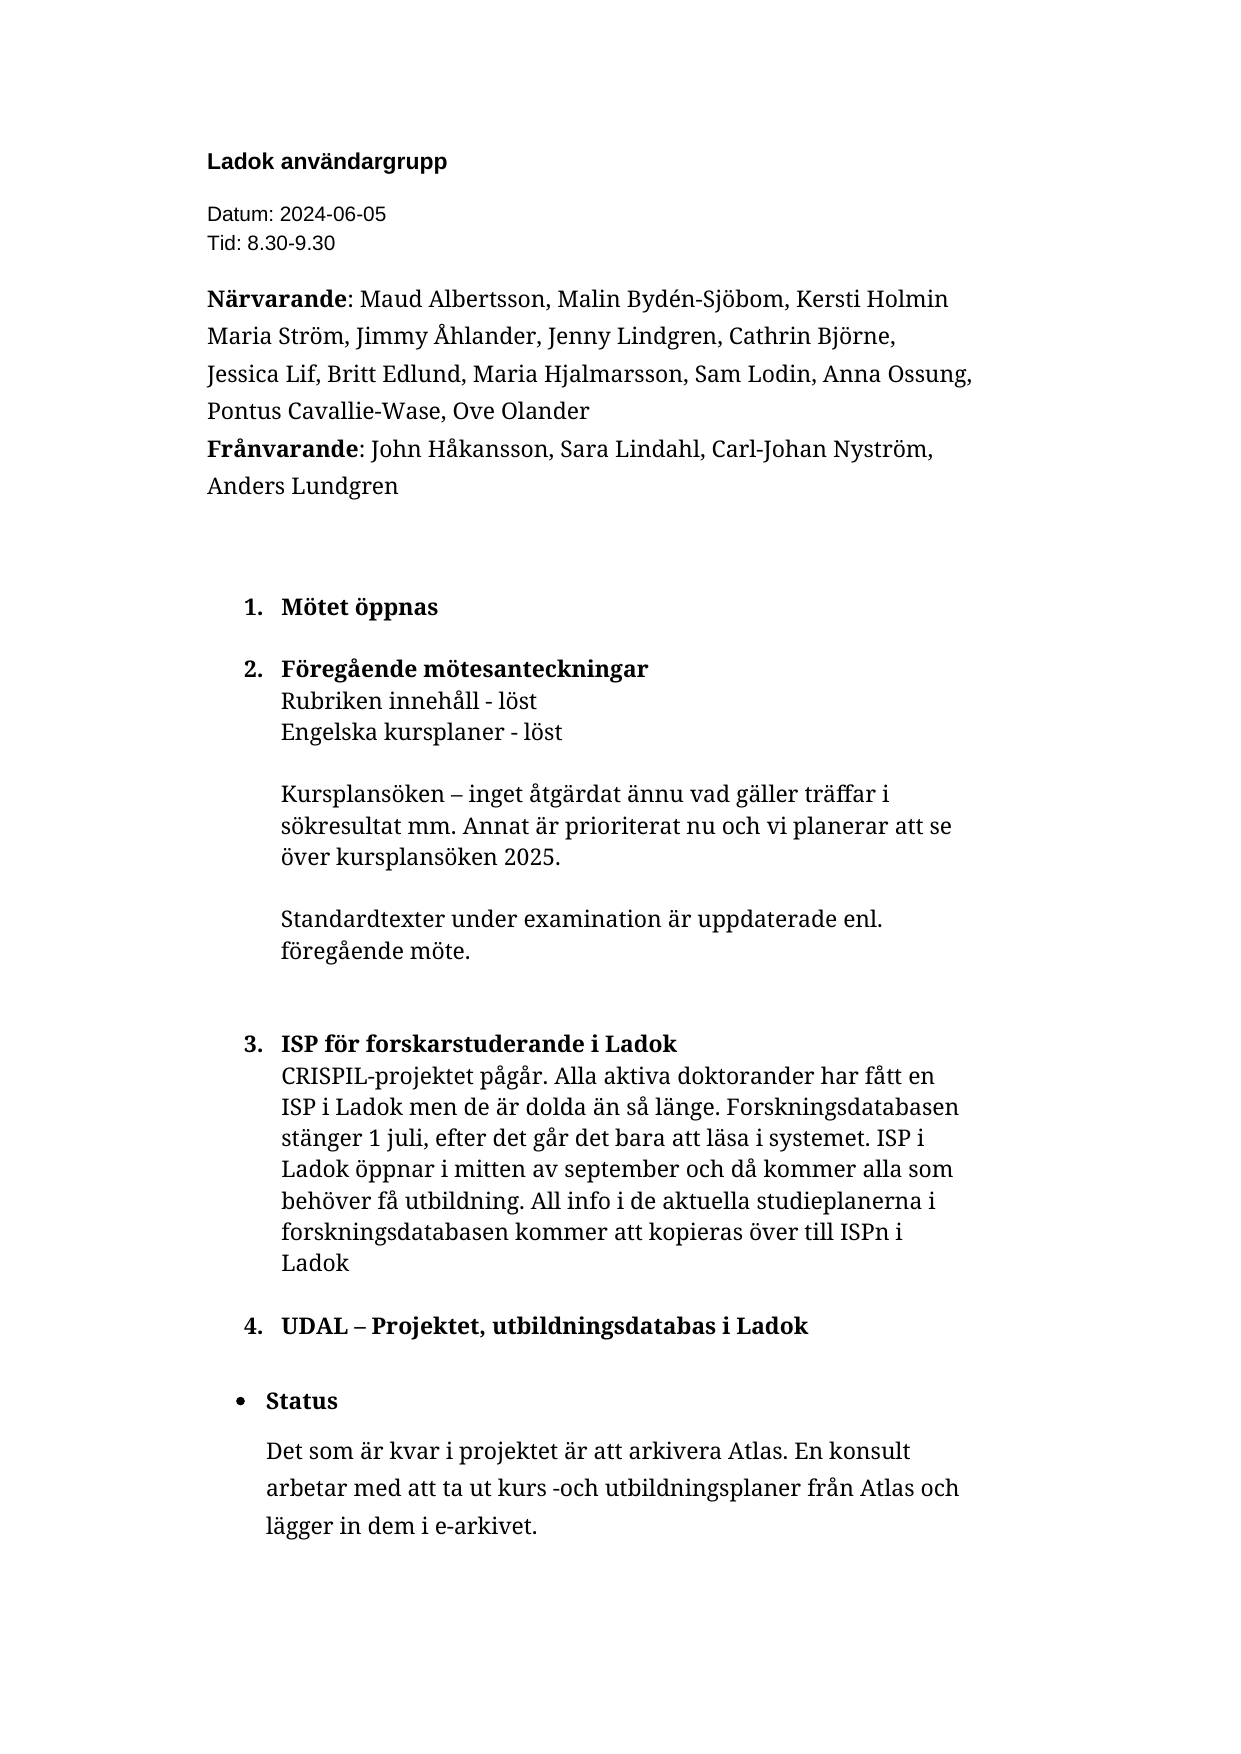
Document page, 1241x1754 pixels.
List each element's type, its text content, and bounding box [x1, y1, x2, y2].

text Närvarande: Maud Albertsson, Malin Bydén-Sjöbom, Kersti Holmin Maria Ström, Jimmy Åhlander, Jenny Lindgren, Cathrin Björne, Jessica Lif, Britt Edlund, Maria Hjalmarsson, Sam Lodin, Anna Ossung, Pontus Cavallie-Wase, Ove Olander Frånvarande: John Håkansson, Sara Lindahl, Carl-Johan Nyström, Anders Lundgren [207, 283, 974, 501]
text Rubriken innehåll - löst Engelska kursplaner - löst [281, 685, 974, 747]
text Kursplansöken – inget åtgärdat ännu vad gäller träffar i sökresultat mm. Annat är prioriterat nu och vi planerar att se över kursplansöken 2025. [281, 778, 974, 872]
list Status [236, 1385, 974, 1416]
list Mötet öppnas [244, 591, 974, 653]
list Det som är kvar i projektet är att arkivera Atlas. En konsult arbetar med att ta ut kurs -och utbildningsplaner från Atlas och lägger in dem i e-arkivet. [266, 1435, 974, 1541]
text Datum: 2024-06-05 Tid: 8.30-9.30 [207, 202, 974, 255]
list ISP för forskarstuderande i Ladok CRISPIL-projektet pågår. Alla aktiva doktorander har fått en ISP i Ladok men de är dolda än så länge. Forskningsdatabasen stänger 1 juli, efter det går det bara att läsa i systemet. ISP i Ladok öppnar i mitten av september och då kommer alla som behöver få utbildning. All info i de aktuella studieplanerna i forskningsdatabasen kommer att kopieras över till ISPn i Ladok [244, 1028, 974, 1278]
text Standardtexter under examination är uppdaterade enl. föregående möte. [281, 872, 974, 966]
list UDAL – Projektet, utbildningsdatabas i Ladok [244, 1310, 974, 1341]
text Ladok användargrupp [207, 148, 974, 174]
list Föregående mötesanteckningar [244, 653, 974, 685]
